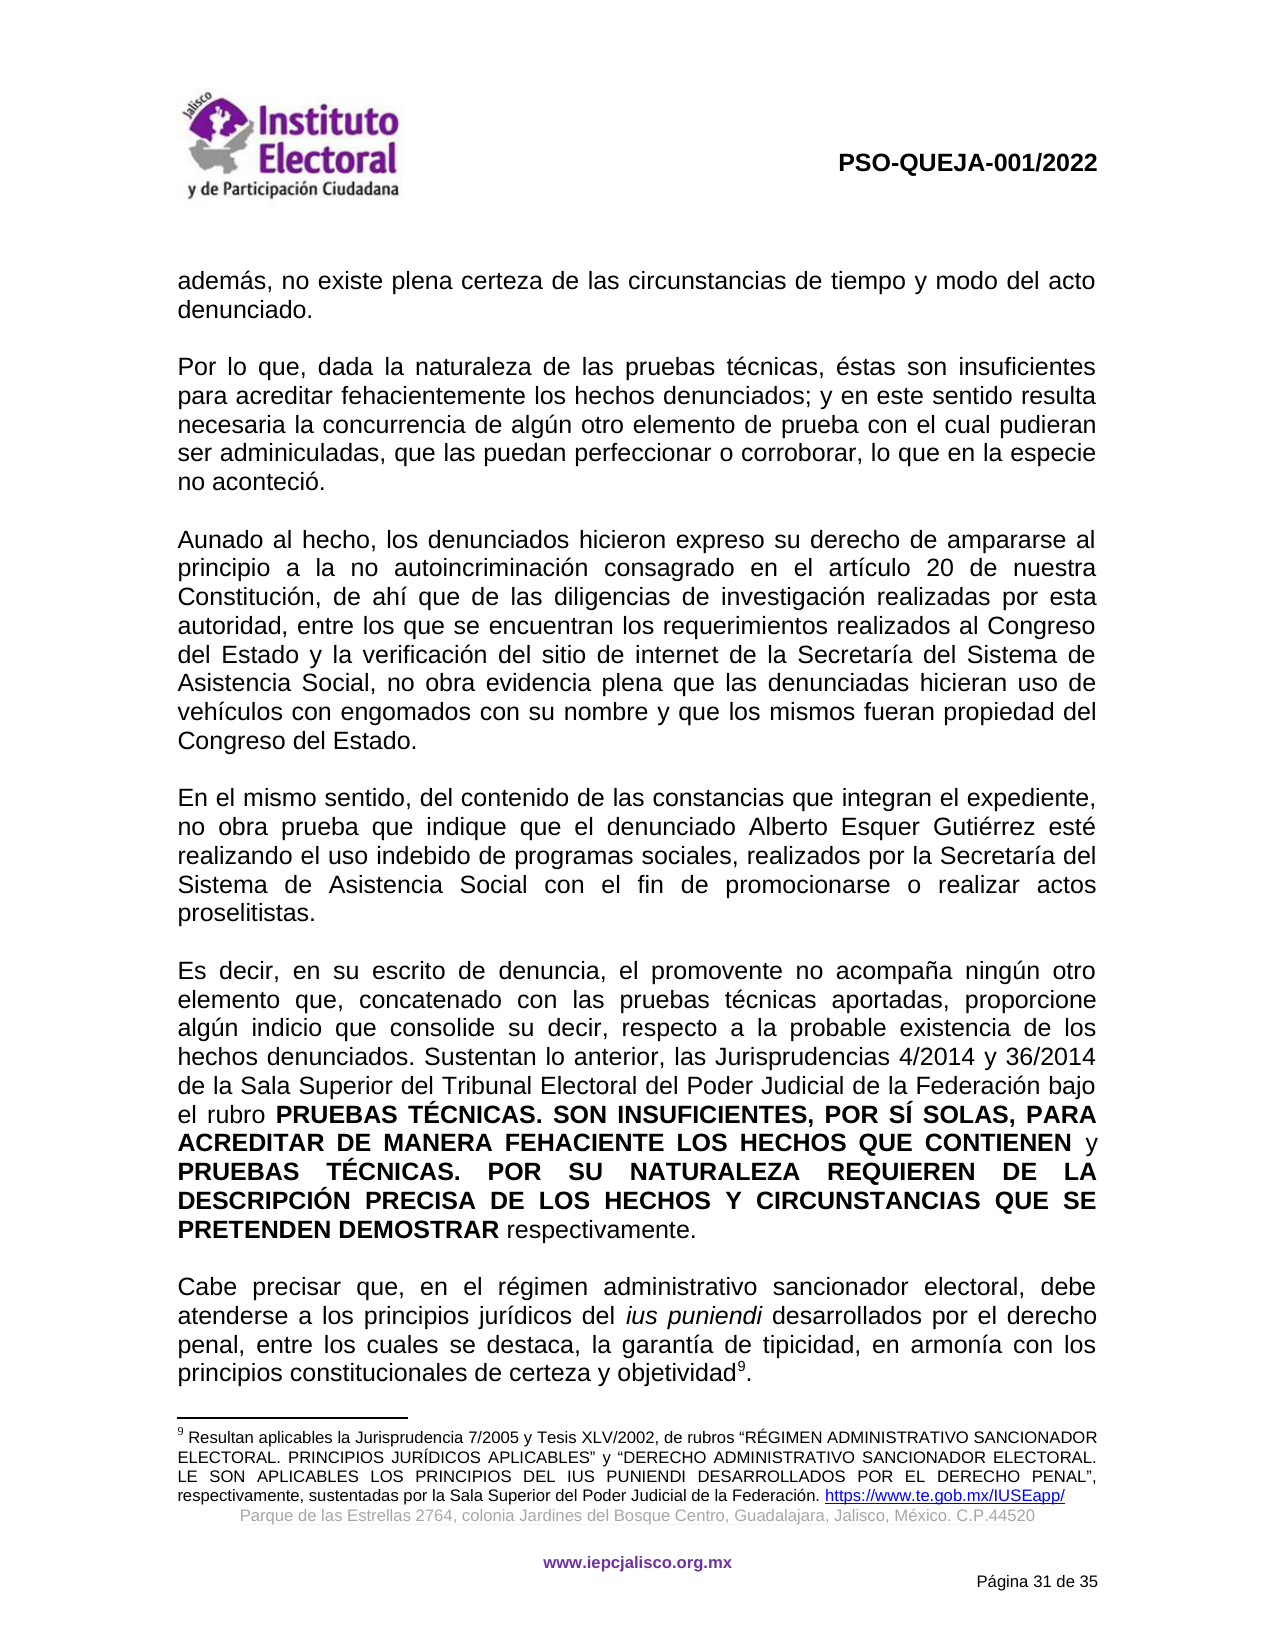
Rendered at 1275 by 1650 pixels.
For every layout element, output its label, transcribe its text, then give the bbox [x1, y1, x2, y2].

text Por lo que, dada la naturaleza de las pruebas técnicas, éstas son insuficientes para acreditar fehacientemente los hechos denunciados; y en este sentido resulta necesaria la concurrencia de algún otro elemento de prueba con el cual pudieran ser adminiculadas, que las puedan perfeccionar o corroborar, lo que en la especie no aconteció. [177, 352, 1098, 496]
text Cabe precisar que, en el régimen administrativo sancionador electoral, debe atenderse a los principios jurídicos del ius puniendi desarrollados por el derecho penal, entre los cuales se destaca, la garantía de tipicidad, en armonía con los principios constitucionales de certeza y objetividad. [177, 1272, 1098, 1387]
text Aunado al hecho, los denunciados hicieron expreso su derecho de ampararse al principio a la no autoincriminación consagrado en el artículo 20 de nuestra Constitución, de ahí que de las diligencias de investigación realizadas por esta autoridad, entre los que se encuentran los requerimientos realizados al Congreso del Estado y la verificación del sitio de internet de la Secretaría del Sistema de Asistencia Social, no obra evidencia plena que las denunciadas hicieran uso de vehículos con engomados con su nombre y que los mismos fueran propiedad del Congreso del Estado. [177, 524, 1098, 754]
text Es decir, en su escrito de denuncia, el promovente no acompaña ningún otro elemento que, concatenado con las pruebas técnicas aportadas, proporcione algún indicio que consolide su decir, respecto a la probable existencia de los hechos denunciados. Sustentan lo anterior, las Jurisprudencias 4/2014 y 36/2014 de la Sala Superior del Tribunal Electoral del Poder Judicial de la Federación bajo el rubro PRUEBAS TÉCNICAS. SON INSUFICIENTES, POR SÍ SOLAS, PARA ACREDITAR DE MANERA FEHACIENTE LOS HECHOS QUE CONTIENEN y PRUEBAS TÉCNICAS. POR SU NATURALEZA REQUIEREN DE LA DESCRIPCIÓN PRECISA DE LOS HECHOS Y CIRCUNSTANCIAS QUE SE PRETENDEN DEMOSTRAR respectivamente. [177, 956, 1098, 1243]
text En el mismo sentido, del contenido de las constancias que integran el expediente, no obra prueba que indique que el denunciado Alberto Esquer Gutiérrez esté realizando el uso indebido de programas sociales, realizados por la Secretaría del Sistema de Asistencia Social con el fin de promocionarse o realizar actos proselitistas. [177, 783, 1098, 927]
picture [177, 88, 406, 209]
